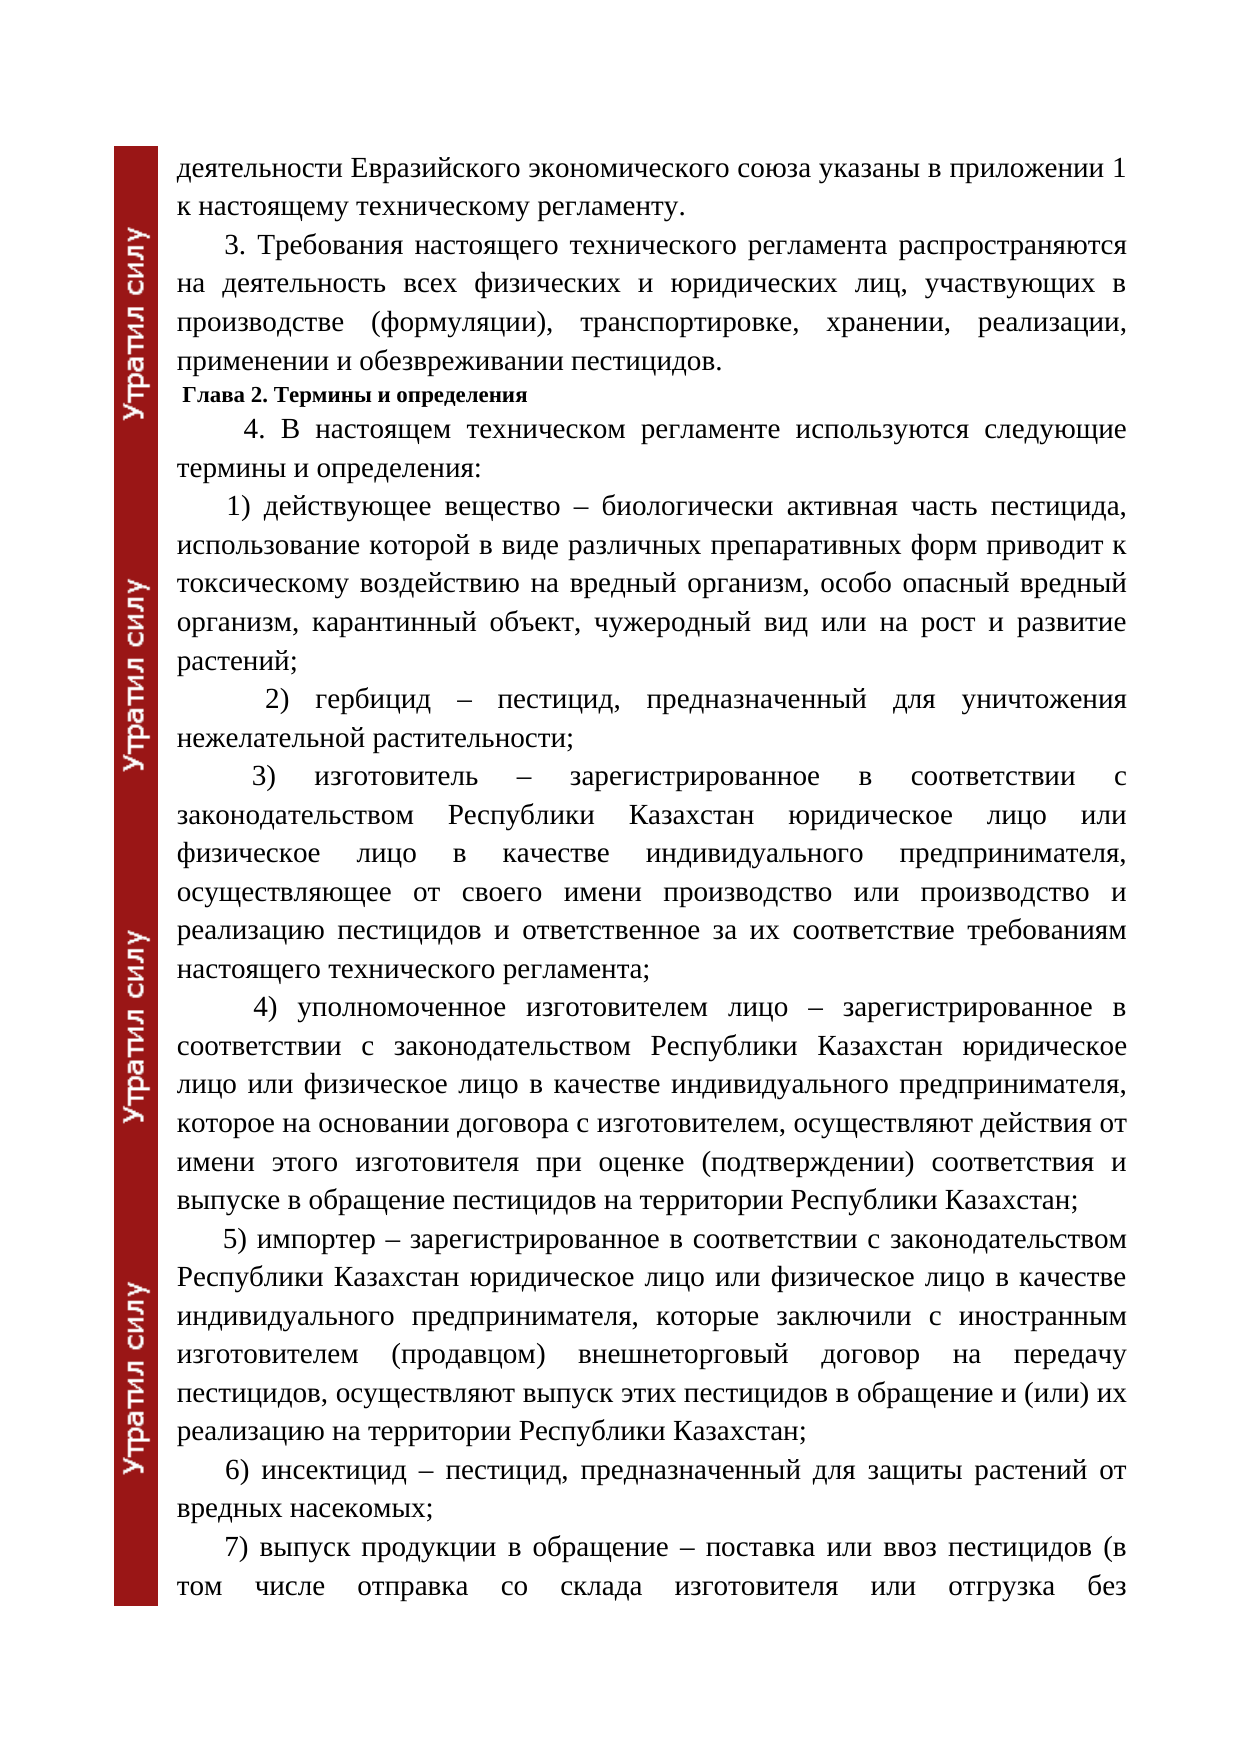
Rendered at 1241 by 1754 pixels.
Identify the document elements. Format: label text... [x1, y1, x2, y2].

text 2) гербицид – пестицид, предназначенный для уничтожения нежелательной растительности; [112, 681, 1128, 753]
picture [114, 753, 158, 758]
picture [114, 1216, 158, 1221]
picture [114, 222, 158, 227]
picture [114, 1447, 158, 1452]
picture [114, 483, 158, 488]
picture [114, 1524, 158, 1529]
text 3) изготовитель – зарегистрированное в соответствии с законодательством Республики Казахстан юридическое лицо или физическое лицо в качестве индивидуального предпринимателя, осуществляющее от своего имени производство или производство и реализацию пестицидов и ответственное за их соответствие требованиям настоящего технического регламента; [112, 758, 1128, 984]
text 3. Требования настоящего технического регламента распространяются на деятельность всех физических и юридических лиц, участвующих в производстве (формуляции), транспортировке, хранении, реализации, применении и обезвреживании пестицидов. [112, 227, 1128, 376]
text Глава 2. Термины и определения [112, 381, 1128, 408]
text 1) действующее вещество – биологически активная часть пестицида, использование которой в виде различных препаративных форм приводит к токсическому воздействию на вредный организм, особо опасный вредный организм, карантинный объект, чужеродный вид или на рост и развитие растений; [112, 488, 1128, 676]
picture [114, 146, 158, 150]
text 6) инсектицид – пестицид, предназначенный для защиты растений от вредных насекомых; [112, 1452, 1128, 1524]
text 5) импортер – зарегистрированное в соответствии с законодательством Республики Казахстан юридическое лицо или физическое лицо в качестве индивидуального предпринимателя, которые заключили с иностранным изготовителем (продавцом) внешнеторговый договор на передачу пестицидов, осуществляют выпуск этих пестицидов в обращение и (или) их реализацию на территории Республики Казахстан; [112, 1221, 1128, 1447]
picture [114, 984, 158, 989]
text 4) уполномоченное изготовителем лицо – зарегистрированное в соответствии с законодательством Республики Казахстан юридическое лицо или физическое лицо в качестве индивидуального предпринимателя, которое на основании договора с изготовителем, осуществляют действия от имени этого изготовителя при оценке (подтверждении) соответствия и выпуске в обращение пестицидов на территории Республики Казахстан; [112, 989, 1128, 1216]
picture [114, 376, 158, 381]
picture [114, 1601, 158, 1606]
text 4. В настоящем техническом регламенте используются следующие термины и определения: [112, 411, 1128, 483]
picture [114, 676, 158, 681]
